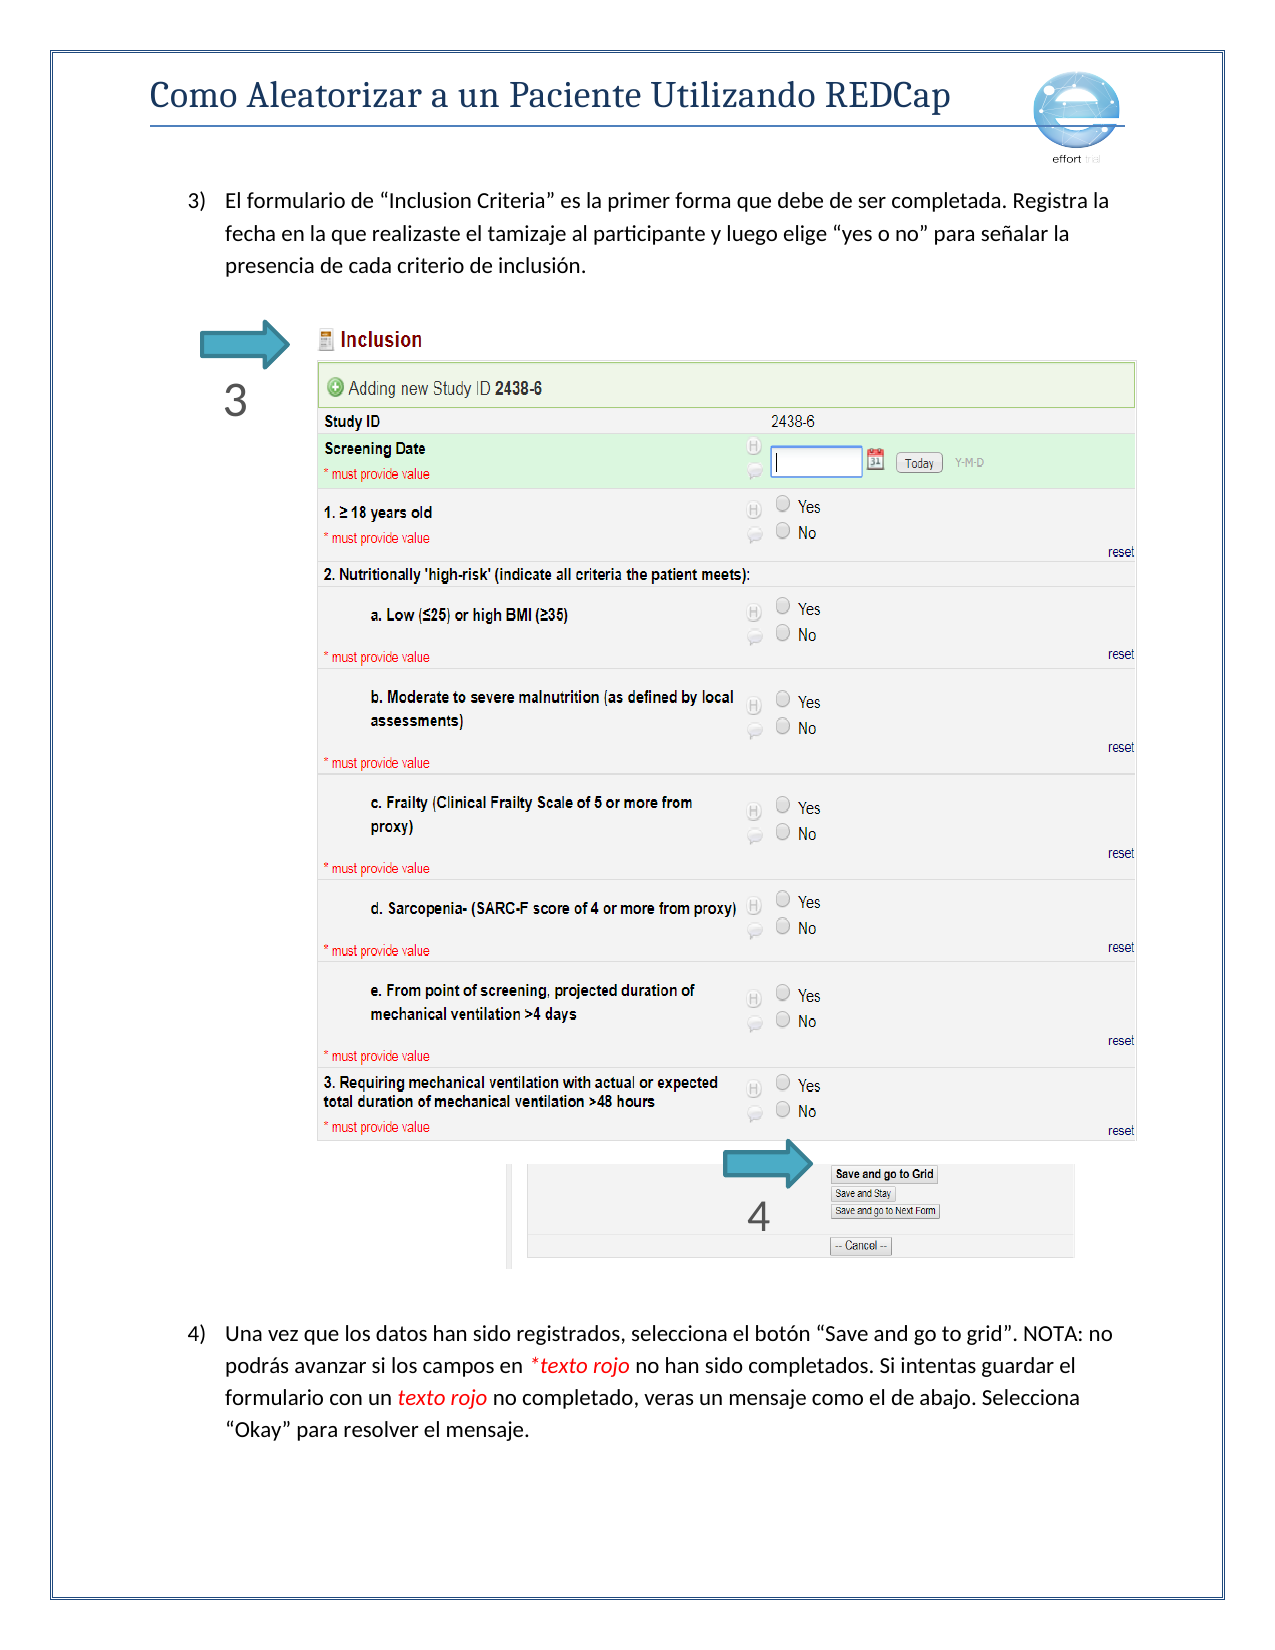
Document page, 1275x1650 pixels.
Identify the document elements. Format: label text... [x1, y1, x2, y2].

picture [311, 1164, 1142, 1269]
list El formulario de “Inclusion Criteria” es la primer forma que debe de ser completada. Registra la fecha en la que realizaste el tamizaje al participante y luego elige “yes o no” para señalar la presencia de cada criterio de inclusión. [187, 187, 1125, 279]
list Una vez que los datos han sido registrados, selecciona el botón “Save and go to grid”. NOTA: no podrás avanzar si los campos en *texto rojo no han sido completados. Si intentas guardar el formulario con un texto rojo no completado, veras un mensaje como el de abajo. Selecciona “Okay” para resolver el mensaje. [187, 1319, 1125, 1443]
picture [311, 321, 1142, 1141]
picture [1033, 71, 1120, 125]
picture [1033, 127, 1120, 168]
